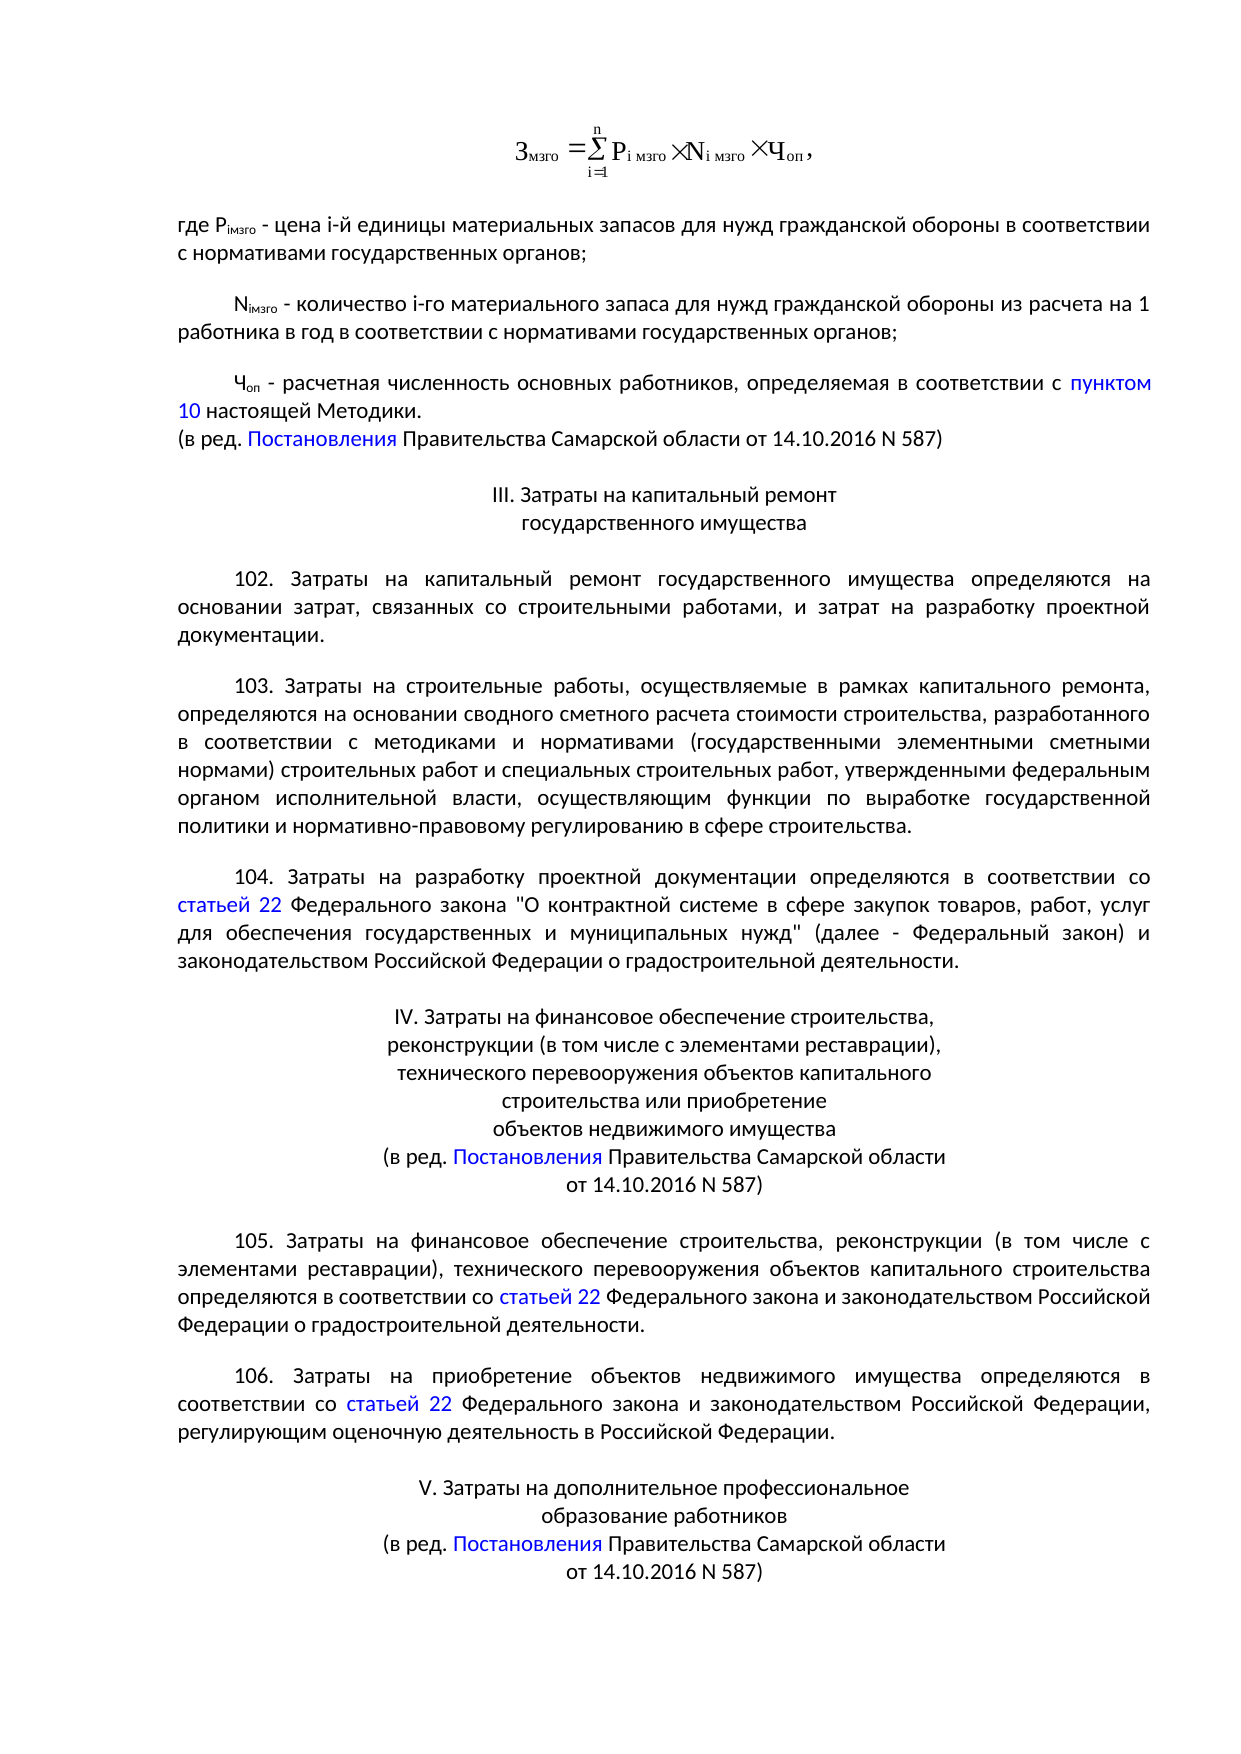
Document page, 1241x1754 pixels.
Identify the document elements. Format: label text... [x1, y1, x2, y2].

text III. Затраты на капитальный ремонт [177, 480, 1152, 508]
text где Piмзго - цена i-й единицы материальных запасов для нужд гражданской обороны в соответствии с нормативами государственных органов; [177, 210, 1152, 266]
text реконструкции (в том числе с элементами реставрации), [177, 1030, 1152, 1058]
text объектов недвижимого имущества [177, 1114, 1152, 1142]
text 105. Затраты на финансовое обеспечение строительства, реконструкции (в том числе с элементами реставрации), технического перевооружения объектов капитального строительства определяются в соответствии со статьей 22 Федерального закона и законодательством Российской Федерации о градостроительной деятельности. [177, 1226, 1152, 1338]
text 106. Затраты на приобретение объектов недвижимого имущества определяются в соответствии со статьей 22 Федерального закона и законодательством Российской Федерации, регулирующим оценочную деятельность в Российской Федерации. [177, 1361, 1152, 1445]
text Niмзго - количество i-го материального запаса для нужд гражданской обороны из расчета на 1 работника в год в соответствии с нормативами государственных органов; [177, 289, 1152, 345]
text технического перевооружения объектов капитального [177, 1058, 1152, 1086]
text (в ред. Постановления Правительства Самарской области [177, 1142, 1152, 1170]
text (в ред. Постановления Правительства Самарской области от 14.10.2016 N 587) [177, 424, 1152, 452]
text Чоп - расчетная численность основных работников, определяемая в соответствии с пунктом 10 настоящей Методики. [177, 368, 1152, 424]
text 103. Затраты на строительные работы, осуществляемые в рамках капитального ремонта, определяются на основании сводного сметного расчета стоимости строительства, разработанного в соответствии с методиками и нормативами (государственными элементными сметными нормами) строительных работ и специальных строительных работ, утвержденными федеральным органом исполнительной власти, осуществляющим функции по выработке государственной политики и нормативно-правовому регулированию в сфере строительства. [177, 671, 1152, 839]
text V. Затраты на дополнительное профессиональное [177, 1473, 1152, 1501]
text государственного имущества [177, 508, 1152, 536]
text 104. Затраты на разработку проектной документации определяются в соответствии со статьей 22 Федерального закона "О контрактной системе в сфере закупок товаров, работ, услуг для обеспечения государственных и муниципальных нужд" (далее - Федеральный закон) и законодательством Российской Федерации о градостроительной деятельности. [177, 862, 1152, 974]
text от 14.10.2016 N 587) [177, 1170, 1152, 1198]
text от 14.10.2016 N 587) [177, 1557, 1152, 1585]
text (в ред. Постановления Правительства Самарской области [177, 1529, 1152, 1557]
text строительства или приобретение [177, 1086, 1152, 1114]
text 102. Затраты на капитальный ремонт государственного имущества определяются на основании затрат, связанных со строительными работами, и затрат на разработку проектной документации. [177, 564, 1152, 648]
text образование работников [177, 1501, 1152, 1529]
text IV. Затраты на финансовое обеспечение строительства, [177, 1002, 1152, 1030]
